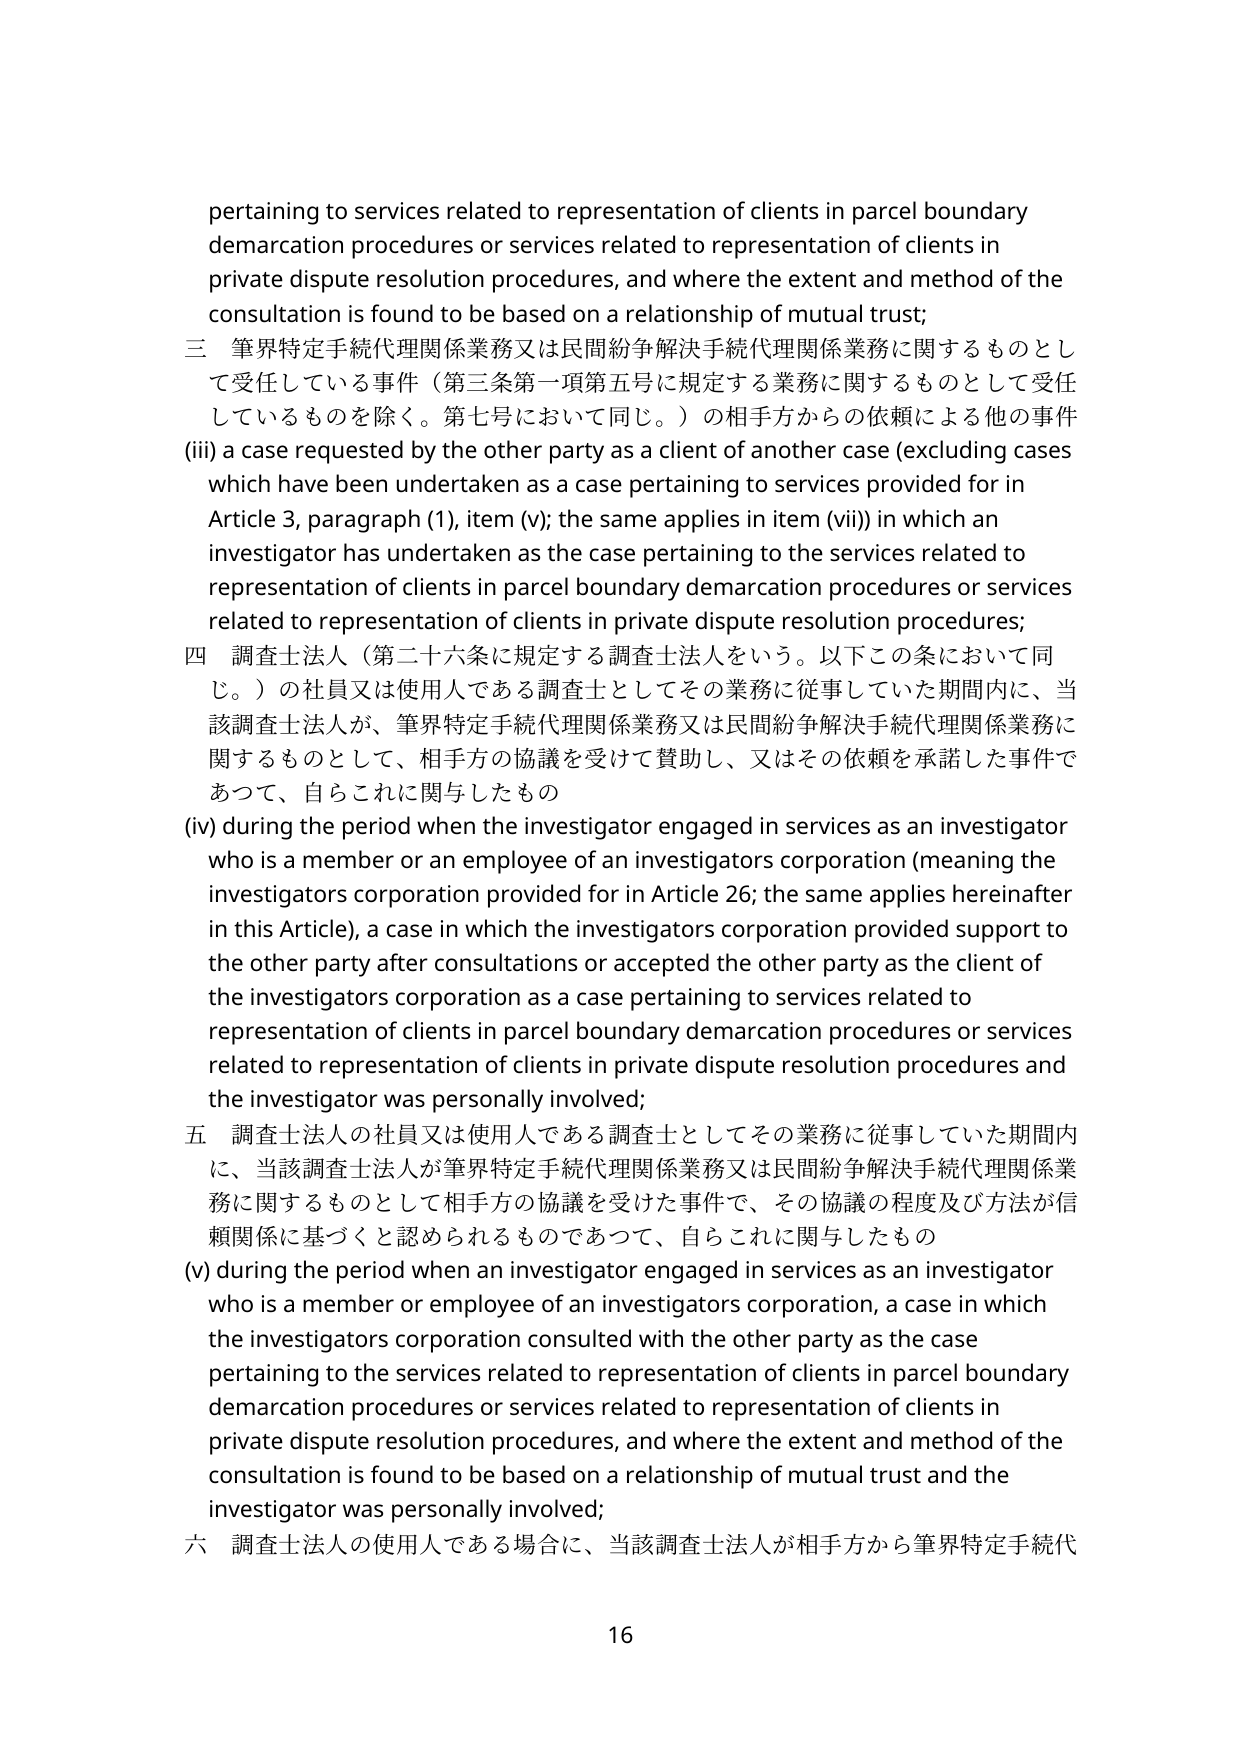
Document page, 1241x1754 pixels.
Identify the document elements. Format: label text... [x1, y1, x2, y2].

text (iii) a case requested by the other party as a client of another case (excluding cases which have been undertaken as a case pertaining to services provided for in Article 3, paragraph (1), item (v); the same applies in item (vii)) in which an investigator has undertaken as the case pertaining to the services related to representation of clients in parcel boundary demarcation procedures or services related to representation of clients in private dispute resolution procedures; [184, 433, 1079, 638]
text 三 筆界特定手続代理関係業務又は民間紛争解決手続代理関係業務に関するものとして受任している事件（第三条第一項第五号に規定する業務に関するものとして受任しているものを除く。第七号において同じ。）の相手方からの依頼による他の事件 [184, 330, 1079, 433]
text (v) during the period when an investigator engaged in services as an investigator who is a member or employee of an investigators corporation, a case in which the investigators corporation consulted with the other party as the case pertaining to the services related to representation of clients in parcel boundary demarcation procedures or services related to representation of clients in private dispute resolution procedures, and where the extent and method of the consultation is found to be based on a relationship of mutual trust and the investigator was personally involved; [184, 1253, 1079, 1526]
text (iv) during the period when the investigator engaged in services as an investigator who is a member or an employee of an investigators corporation (meaning the investigators corporation provided for in Article 26; the same applies hereinafter in this Article), a case in which the investigators corporation provided support to the other party after consultations or accepted the other party as the client of the investigators corporation as a case pertaining to services related to representation of clients in parcel boundary demarcation procedures or services related to representation of clients in private dispute resolution procedures and the investigator was personally involved; [184, 809, 1079, 1116]
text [184, 1526, 1079, 1560]
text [184, 194, 1079, 330]
text 四 調査士法人（第二十六条に規定する調査士法人をいう。以下この条において同じ。）の社員又は使用人である調査士としてその業務に従事していた期間内に、当該調査士法人が、筆界特定手続代理関係業務又は民間紛争解決手続代理関係業務に関するものとして、相手方の協議を受けて賛助し、又はその依頼を承諾した事件であつて、自らこれに関与したもの [184, 638, 1079, 809]
text 五 調査士法人の社員又は使用人である調査士としてその業務に従事していた期間内に、当該調査士法人が筆界特定手続代理関係業務又は民間紛争解決手続代理関係業務に関するものとして相手方の協議を受けた事件で、その協議の程度及び方法が信頼関係に基づくと認められるものであつて、自らこれに関与したもの [184, 1116, 1079, 1253]
